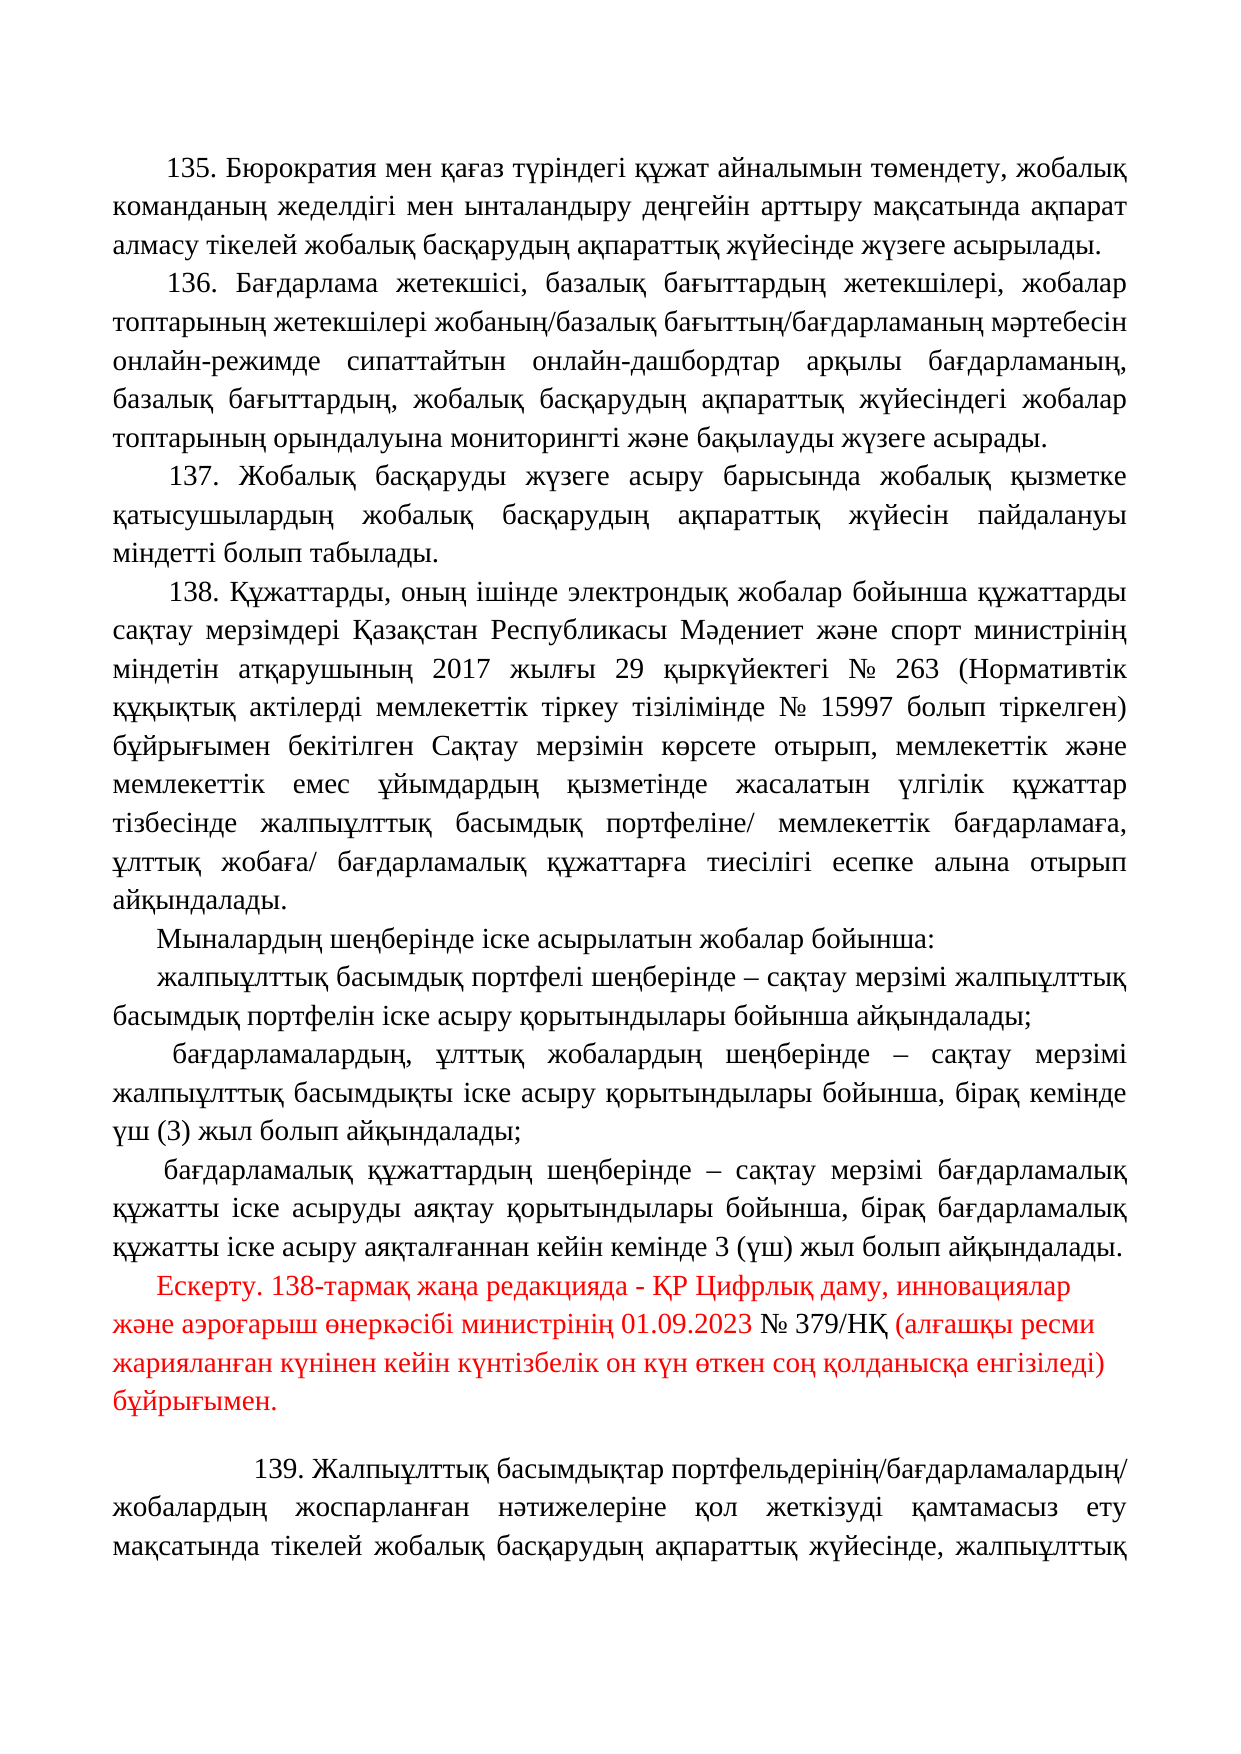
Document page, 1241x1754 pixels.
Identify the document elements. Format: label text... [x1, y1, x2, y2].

text Мыналардың шеңберінде іске асырылатын жобалар бойынша: [112, 921, 1128, 954]
text 138. Құжаттарды, оның ішінде электрондық жобалар бойынша құжаттарды сақтау мерзімдері Қазақстан Республикасы Мәдениет және спорт министрінің міндетін атқарушының 2017 жылғы 29 қыркүйектегі № 263 (Нормативтік құқықтық актілерді мемлекеттік тіркеу тізілімінде № 15997 болып тіркелген) бұйрығымен бекітілген Сақтау мерзімін көрсете отырып, мемлекеттік және мемлекеттік емес ұйымдардың қызметінде жасалатын үлгілік құжаттар тізбесінде жалпыұлттық басымдық портфеліне/ мемлекеттік бағдарламаға, ұлттық жобаға/ бағдарламалық құжаттарға тиесілігі есепке алына отырып айқындалады. [112, 574, 1128, 916]
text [112, 1451, 1128, 1562]
text жалпыұлттық басымдық портфелі шеңберінде – сақтау мерзімі жалпыұлттық басымдық портфелін іске асыру қорытындылары бойынша айқындалады; [112, 959, 1128, 1031]
text 135. Бюрократия мен қағаз түріндегі құжат айналымын төмендету, жобалық команданың жеделдігі мен ынталандыру деңгейін арттыру мақсатында ақпарат алмасу тікелей жобалық басқарудың ақпараттық жүйесінде жүзеге асырылады. [112, 150, 1128, 261]
text 136. Бағдарлама жетекшісі, базалық бағыттардың жетекшілері, жобалар топтарының жетекшілері жобаның/базалық бағыттың/бағдарламаның мәртебесін онлайн-режимде сипаттайтын онлайн-дашбордтар арқылы бағдарламаның, базалық бағыттардың, жобалық басқарудың ақпараттық жүйесіндегі жобалар топтарының орындалуына мониторингті және бақылауды жүзеге асырады. [112, 266, 1128, 453]
text 137. Жобалық басқаруды жүзеге асыру барысында жобалық қызметке қатысушылардың жобалық басқарудың ақпараттық жүйесін пайдалануы міндетті болып табылады. [112, 458, 1128, 569]
text Ескерту. 138-тармақ жаңа редакцияда - ҚР Цифрлық даму, инновациялар және аэроғарыш өнеркәсібі министрінің 01.09.2023 № 379/НҚ (алғашқы ресми жарияланған күнінен кейін күнтізбелік он күн өткен соң қолданысқа енгізіледі) бұйрығымен. [112, 1268, 1128, 1447]
text бағдарламалық құжаттардың шеңберінде – сақтау мерзімі бағдарламалық құжатты іске асыруды аяқтау қорытындылары бойынша, бірақ бағдарламалық құжатты іске асыру аяқталғаннан кейін кемінде 3 (үш) жыл болып айқындалады. [112, 1152, 1128, 1263]
text бағдарламалардың, ұлттық жобалардың шеңберінде – сақтау мерзімі жалпыұлттық басымдықты іске асыру қорытындылары бойынша, бірақ кемінде үш (3) жыл болып айқындалады; [112, 1036, 1128, 1147]
